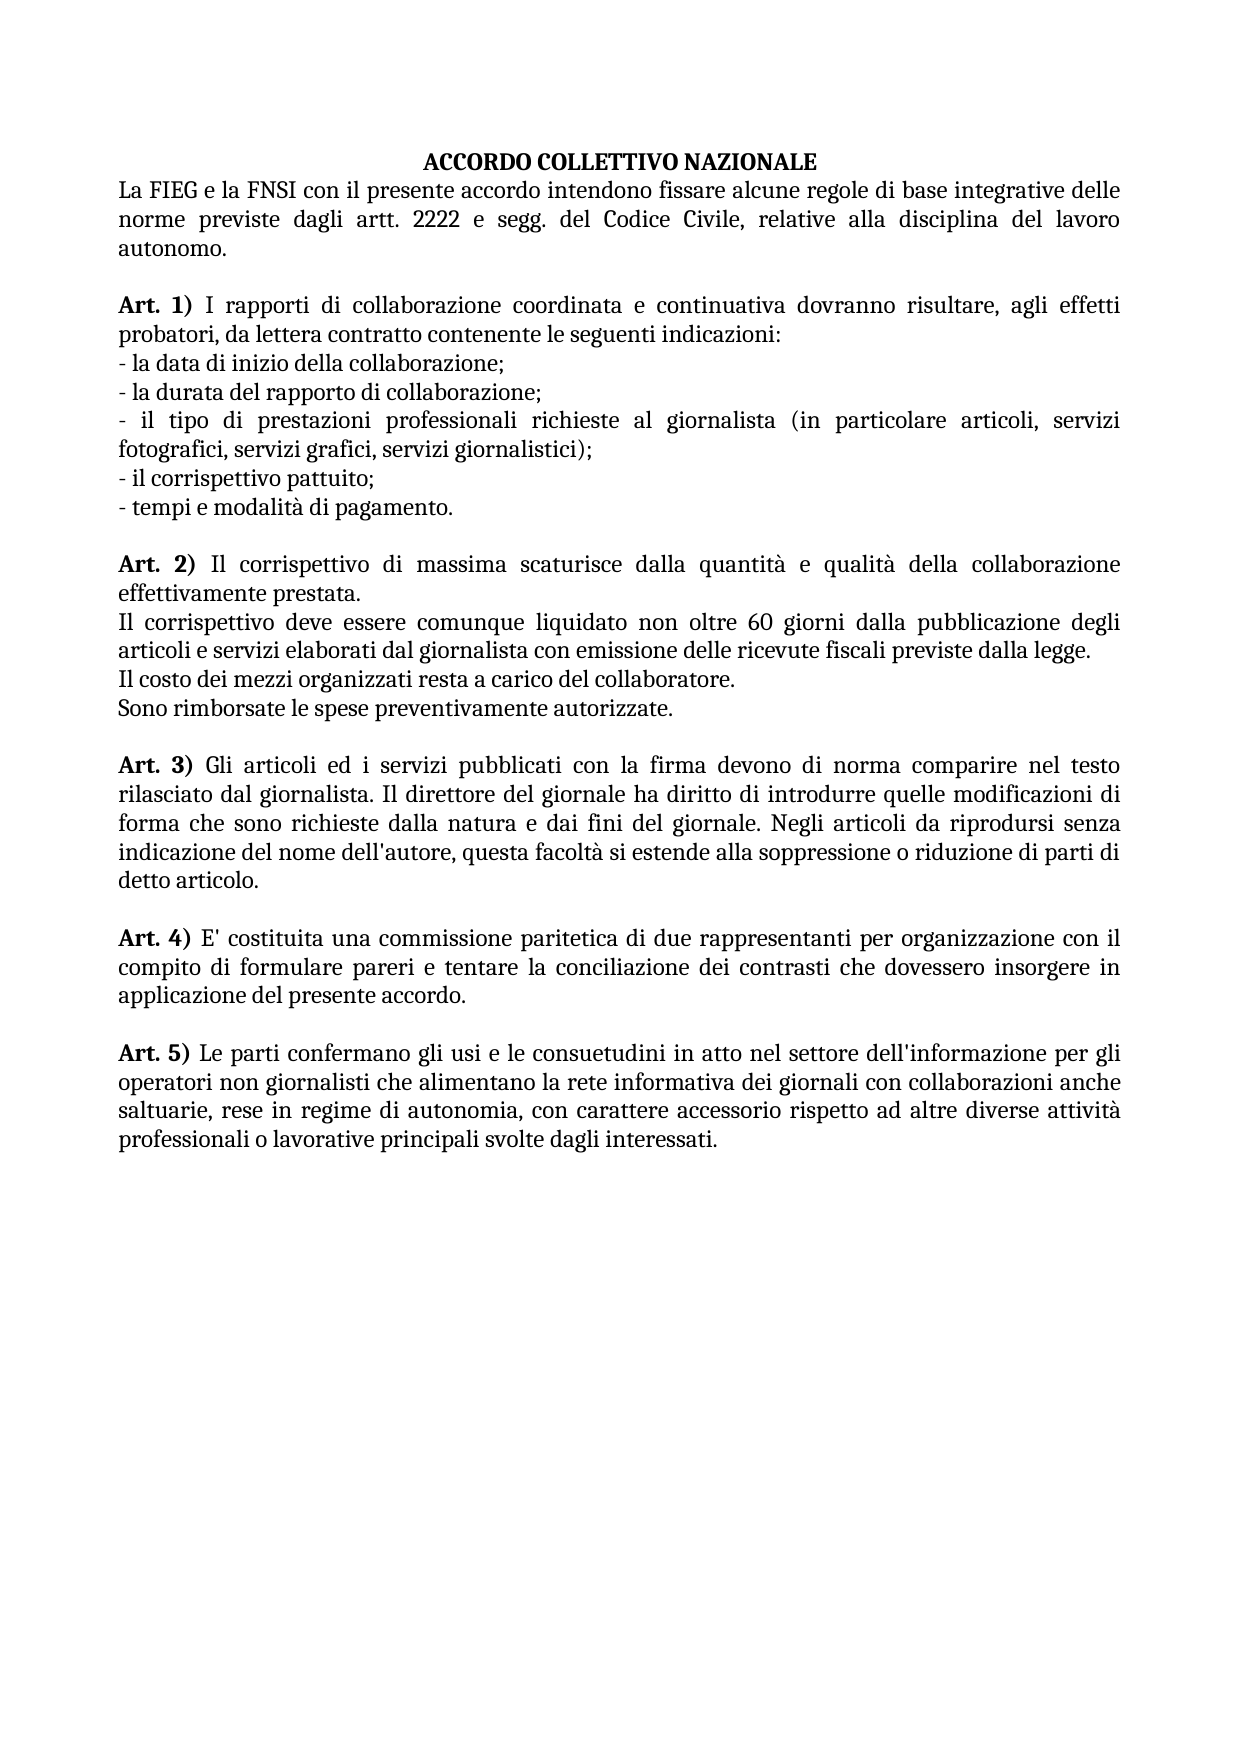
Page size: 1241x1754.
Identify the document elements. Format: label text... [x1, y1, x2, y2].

text Il corrispettivo deve essere comunque liquidato non oltre 60 giorni dalla pubblicazione degli articoli e servizi elaborati dal giornalista con emissione delle ricevute fiscali previste dalla legge. [118, 608, 1122, 665]
text Art. 4) E' costituita una commissione paritetica di due rappresentanti per organizzazione con il compito di formulare pareri e tentare la conciliazione dei contrasti che dovessero insorgere in applicazione del presente accordo. [118, 924, 1122, 1010]
text Art. 1) I rapporti di collaborazione coordinata e continuativa dovranno risultare, agli effetti probatori, da lettera contratto contenente le seguenti indicazioni: [118, 291, 1122, 349]
text - la data di inizio della collaborazione; [118, 349, 1122, 378]
text - il tipo di prestazioni professionali richieste al giornalista (in particolare articoli, servizi fotografici, servizi grafici, servizi giornalistici); [118, 406, 1122, 464]
text La FIEG e la FNSI con il presente accordo intendono fissare alcune regole di base integrative delle norme previste dagli artt. 2222 e segg. del Codice Civile, relative alla disciplina del lavoro autonomo. [118, 176, 1122, 263]
text Art. 2) Il corrispettivo di massima scaturisce dalla quantità e qualità della collaborazione effettivamente prestata. [118, 550, 1122, 608]
text - la durata del rapporto di collaborazione; [118, 378, 1122, 406]
text Art. 5) Le parti confermano gli usi e le consuetudini in atto nel settore dell'informazione per gli operatori non giornalisti che alimentano la rete informativa dei giornali con collaborazioni anche saltuarie, rese in regime di autonomia, con carattere accessorio rispetto ad altre diverse attività professionali o lavorative principali svolte dagli interessati. [118, 1039, 1122, 1154]
text - il corrispettivo pattuito; [118, 464, 1122, 493]
text Sono rimborsate le spese preventivamente autorizzate. [118, 694, 1122, 723]
text Art. 3) Gli articoli ed i servizi pubblicati con la firma devono di norma comparire nel testo rilasciato dal giornalista. Il direttore del giornale ha diritto di introdurre quelle modificazioni di forma che sono richieste dalla natura e dai fini del giornale. Negli articoli da riprodursi senza indicazione del nome dell'autore, questa facoltà si estende alla soppressione o riduzione di parti di detto articolo. [118, 751, 1122, 895]
text Il costo dei mezzi organizzati resta a carico del collaboratore. [118, 665, 1122, 694]
text - tempi e modalità di pagamento. [118, 493, 1122, 521]
text ACCORDO COLLETTIVO NAZIONALE [118, 148, 1122, 176]
